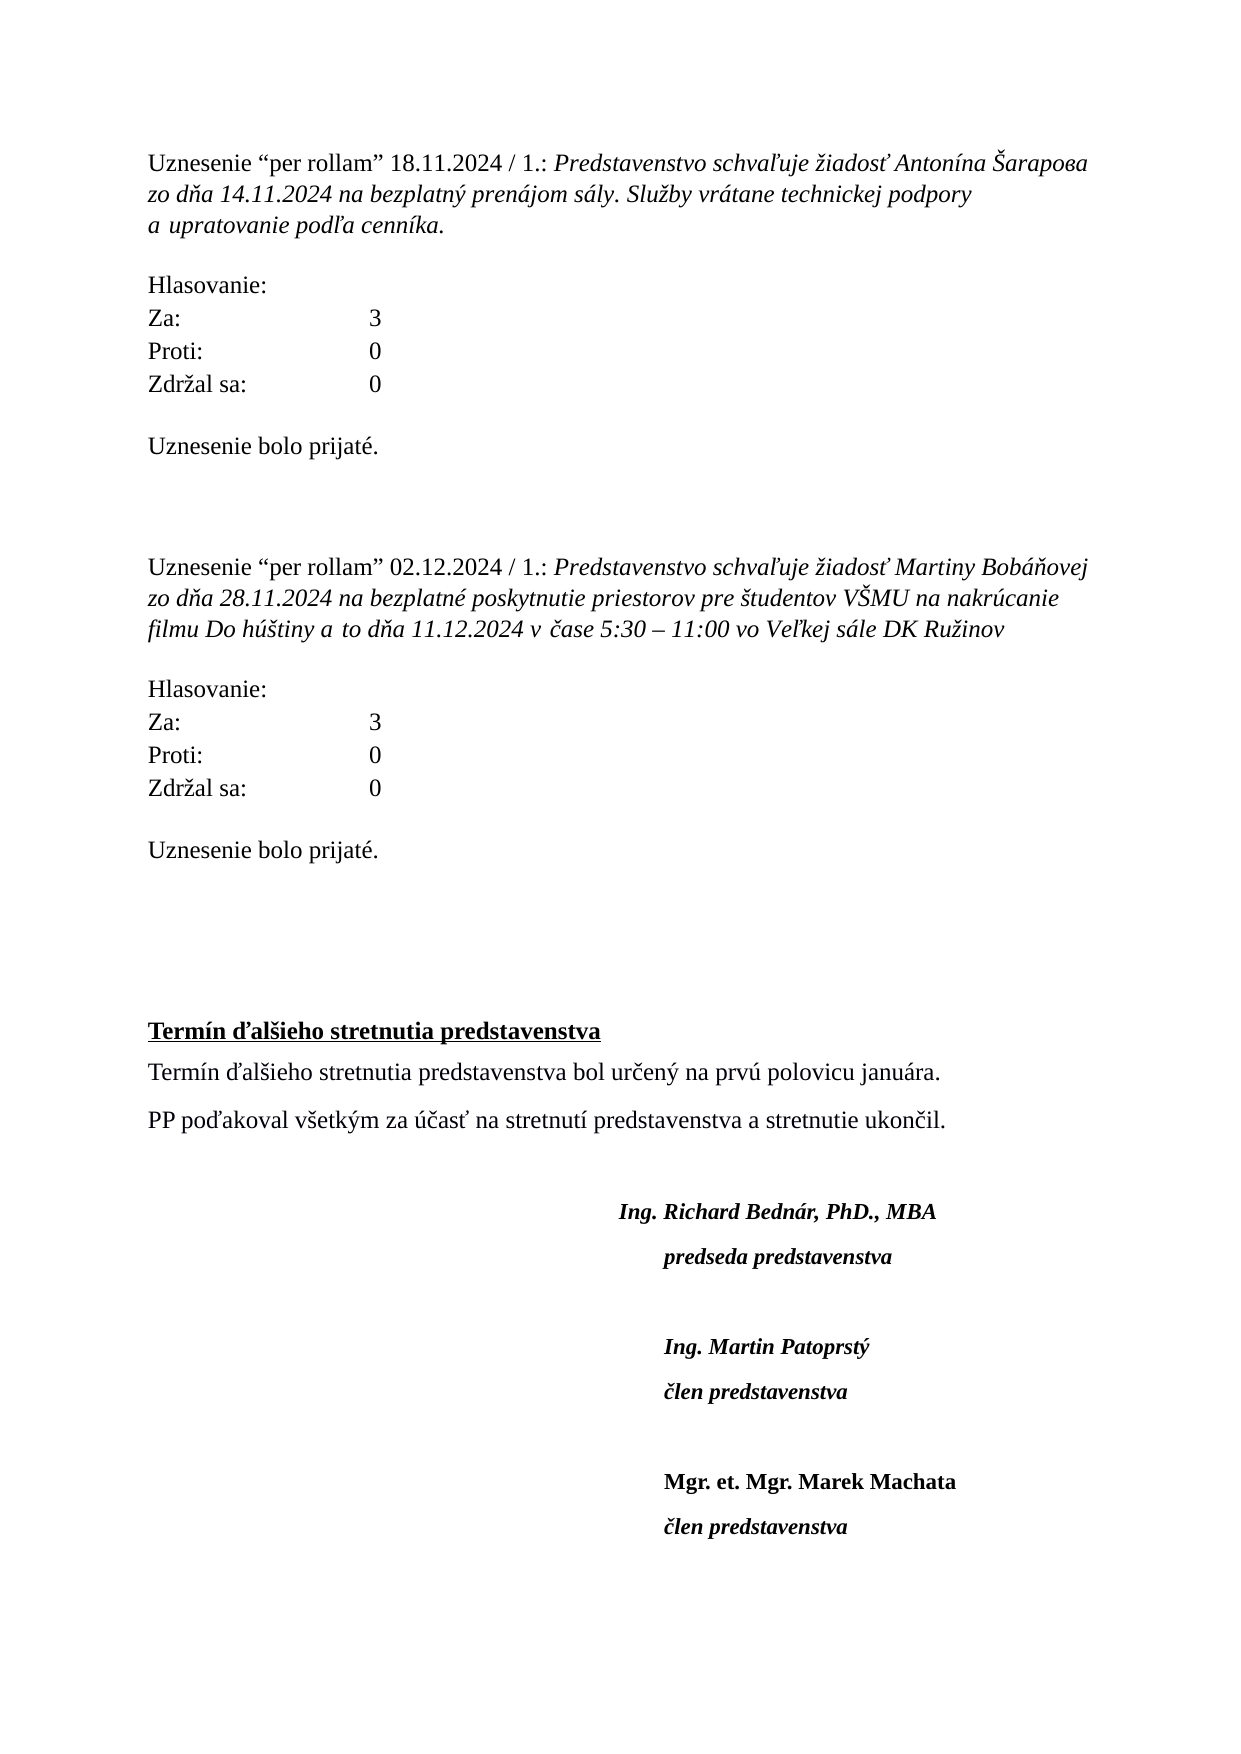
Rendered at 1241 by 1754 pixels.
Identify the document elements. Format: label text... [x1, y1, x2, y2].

text člen predstavenstva [664, 1378, 1093, 1404]
text Termín ďalšieho stretnutia predstavenstva [148, 1016, 1093, 1044]
text Proti: 0 [148, 336, 1093, 365]
text Ing. Martin Patoprstý [590, 1333, 1093, 1359]
text Za: 3 [148, 707, 1093, 736]
text Uznesenie bolo prijaté. [148, 431, 1093, 460]
text Uznesenie bolo prijaté. [148, 835, 1093, 864]
text člen predstavenstva [590, 1513, 1093, 1540]
text Za: 3 [148, 303, 1093, 332]
text Ing. Richard Bednár, PhD., MBA [516, 1198, 1093, 1224]
text Uznesenie “per rollam” 18.11.2024 / 1.: Predstavenstvo schvaľuje žiadosť Antonína Šarapoвa zo dňa 14.11.2024 na bezplatný prenájom sály. Služby vrátane technickej podpory a upratovanie podľa cenníka. [148, 148, 1093, 238]
text Zdržal sa: 0 [148, 773, 1093, 802]
text Uznesenie “per rollam” 02.12.2024 / 1.: Predstavenstvo schvaľuje žiadosť Martiny Bobáňovej zo dňa 28.11.2024 na bezplatné poskytnutie priestorov pre študentov VŠMU na nakrúcanie filmu Do húštiny a to dňa 11.12.2024 v čase 5:30 – 11:00 vo Veľkej sále DK Ružinov [148, 552, 1093, 642]
text Mgr. et. Mgr. Marek Machata [148, 1468, 1093, 1495]
text PP poďakoval všetkým za účasť na stretnutí predstavenstva a stretnutie ukončil. [148, 1105, 1093, 1134]
text Hlasovanie: [148, 674, 1093, 703]
text Proti: 0 [148, 740, 1093, 769]
text Termín ďalšieho stretnutia predstavenstva bol určený na prvú polovicu januára. [148, 1057, 1093, 1086]
text predseda predstavenstva [664, 1243, 1093, 1269]
text Zdržal sa: 0 [148, 369, 1093, 398]
text Hlasovanie: [148, 270, 1093, 299]
